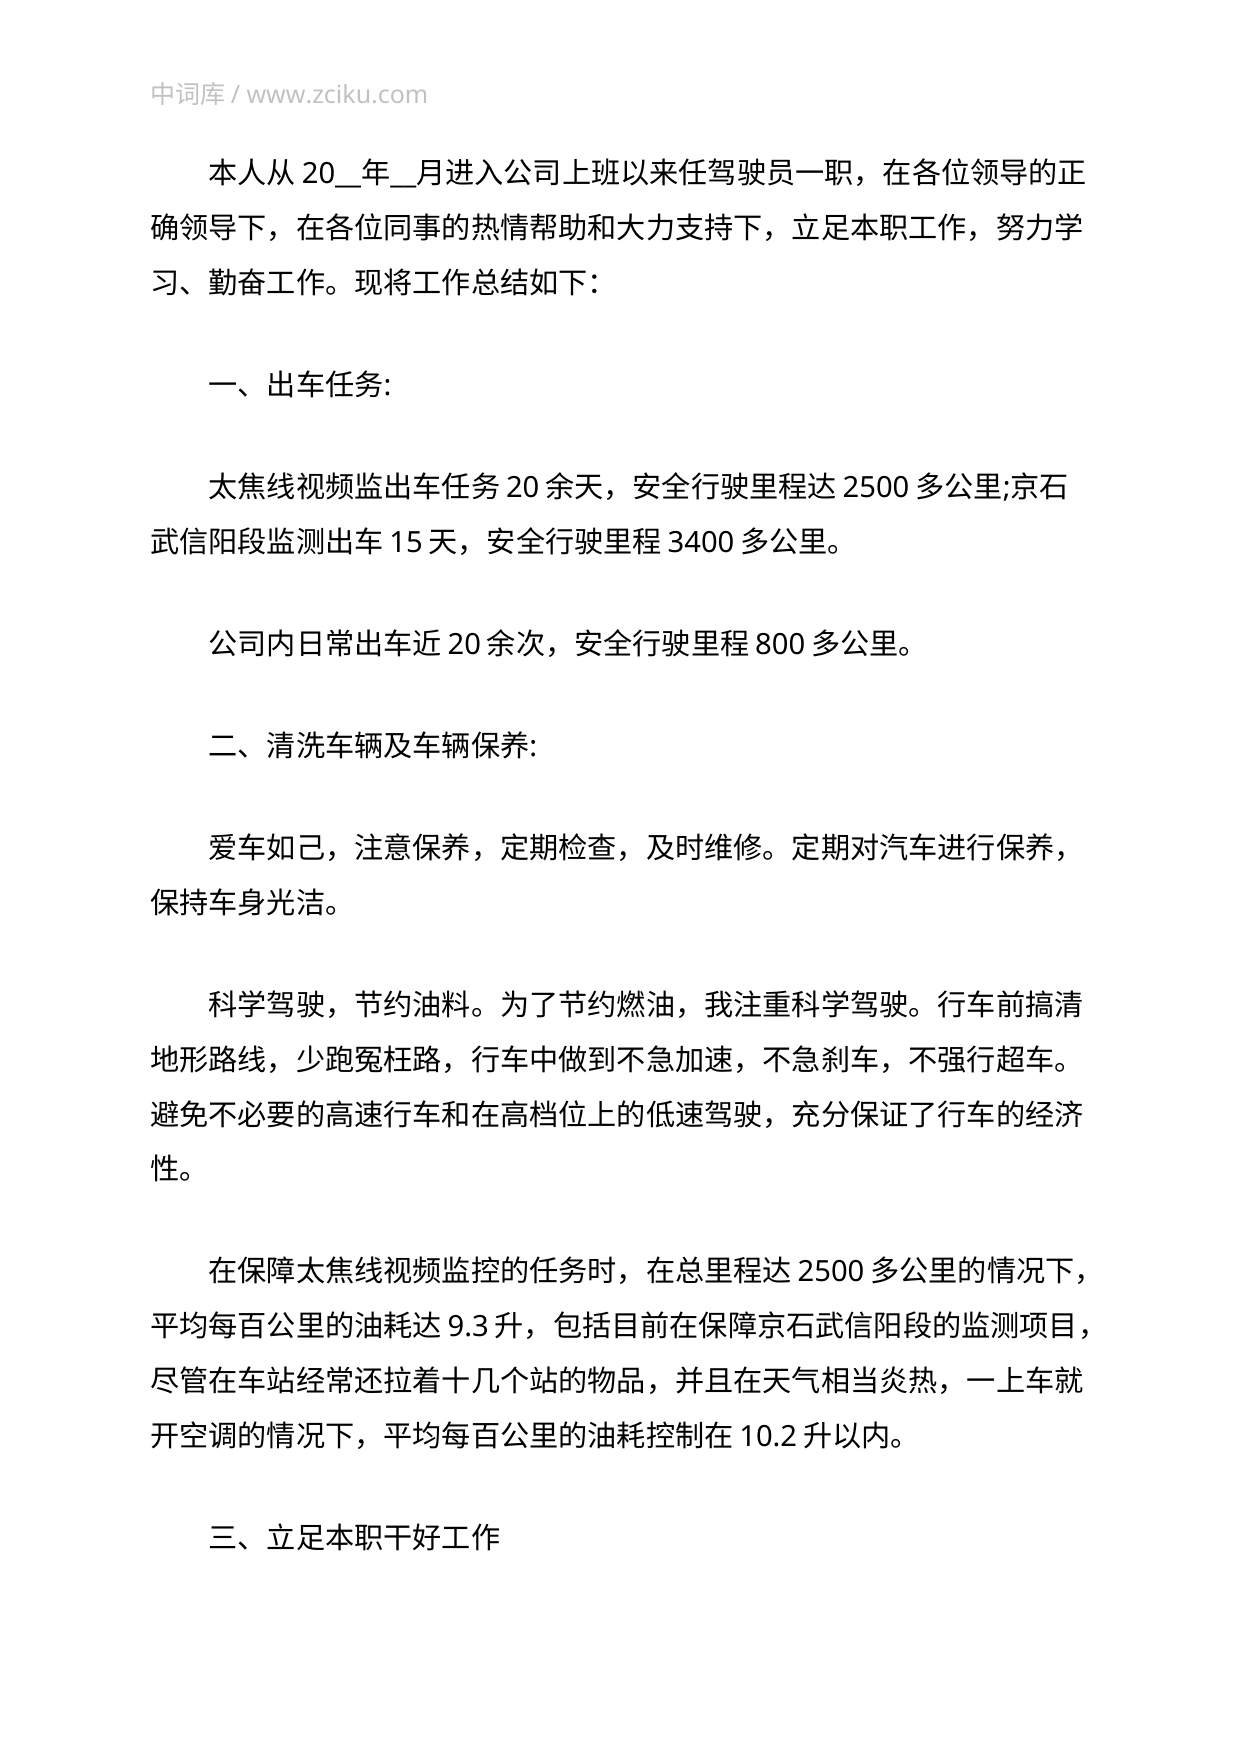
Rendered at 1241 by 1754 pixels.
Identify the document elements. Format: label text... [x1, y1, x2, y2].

text 一、出车任务: [150, 362, 1090, 404]
text 三、立足本职干好工作 [150, 1514, 1090, 1557]
text 二、清洗车辆及车辆保养: [150, 723, 1090, 765]
text 爱车如己，注意保养，定期检查，及时维修。定期对汽车进行保养，保持车身光洁。 [150, 824, 1090, 922]
text 本人从20__年__月进入公司上班以来任驾驶员一职，在各位领导的正确领导下，在各位同事的热情帮助和大力支持下，立足本职工作，努力学习、勤奋工作。现将工作总结如下： [150, 150, 1090, 302]
text 太焦线视频监出车任务20余天，安全行驶里程达2500多公里;京石武信阳段监测出车15天，安全行驶里程3400多公里。 [150, 464, 1090, 561]
text 公司内日常出车近20余次，安全行驶里程800多公里。 [150, 621, 1090, 663]
text 科学驾驶，节约油料。为了节约燃油，我注重科学驾驶。行车前搞清地形路线，少跑冤枉路，行车中做到不急加速，不急刹车，不强行超车。避免不必要的高速行车和在高档位上的低速驾驶，充分保证了行车的经济性。 [150, 981, 1090, 1188]
text 在保障太焦线视频监控的任务时，在总里程达2500多公里的情况下，平均每百公里的油耗达9.3升，包括目前在保障京石武信阳段的监测项目，尽管在车站经常还拉着十几个站的物品，并且在天气相当炎热，一上车就开空调的情况下，平均每百公里的油耗控制在10.2升以内。 [150, 1248, 1090, 1455]
